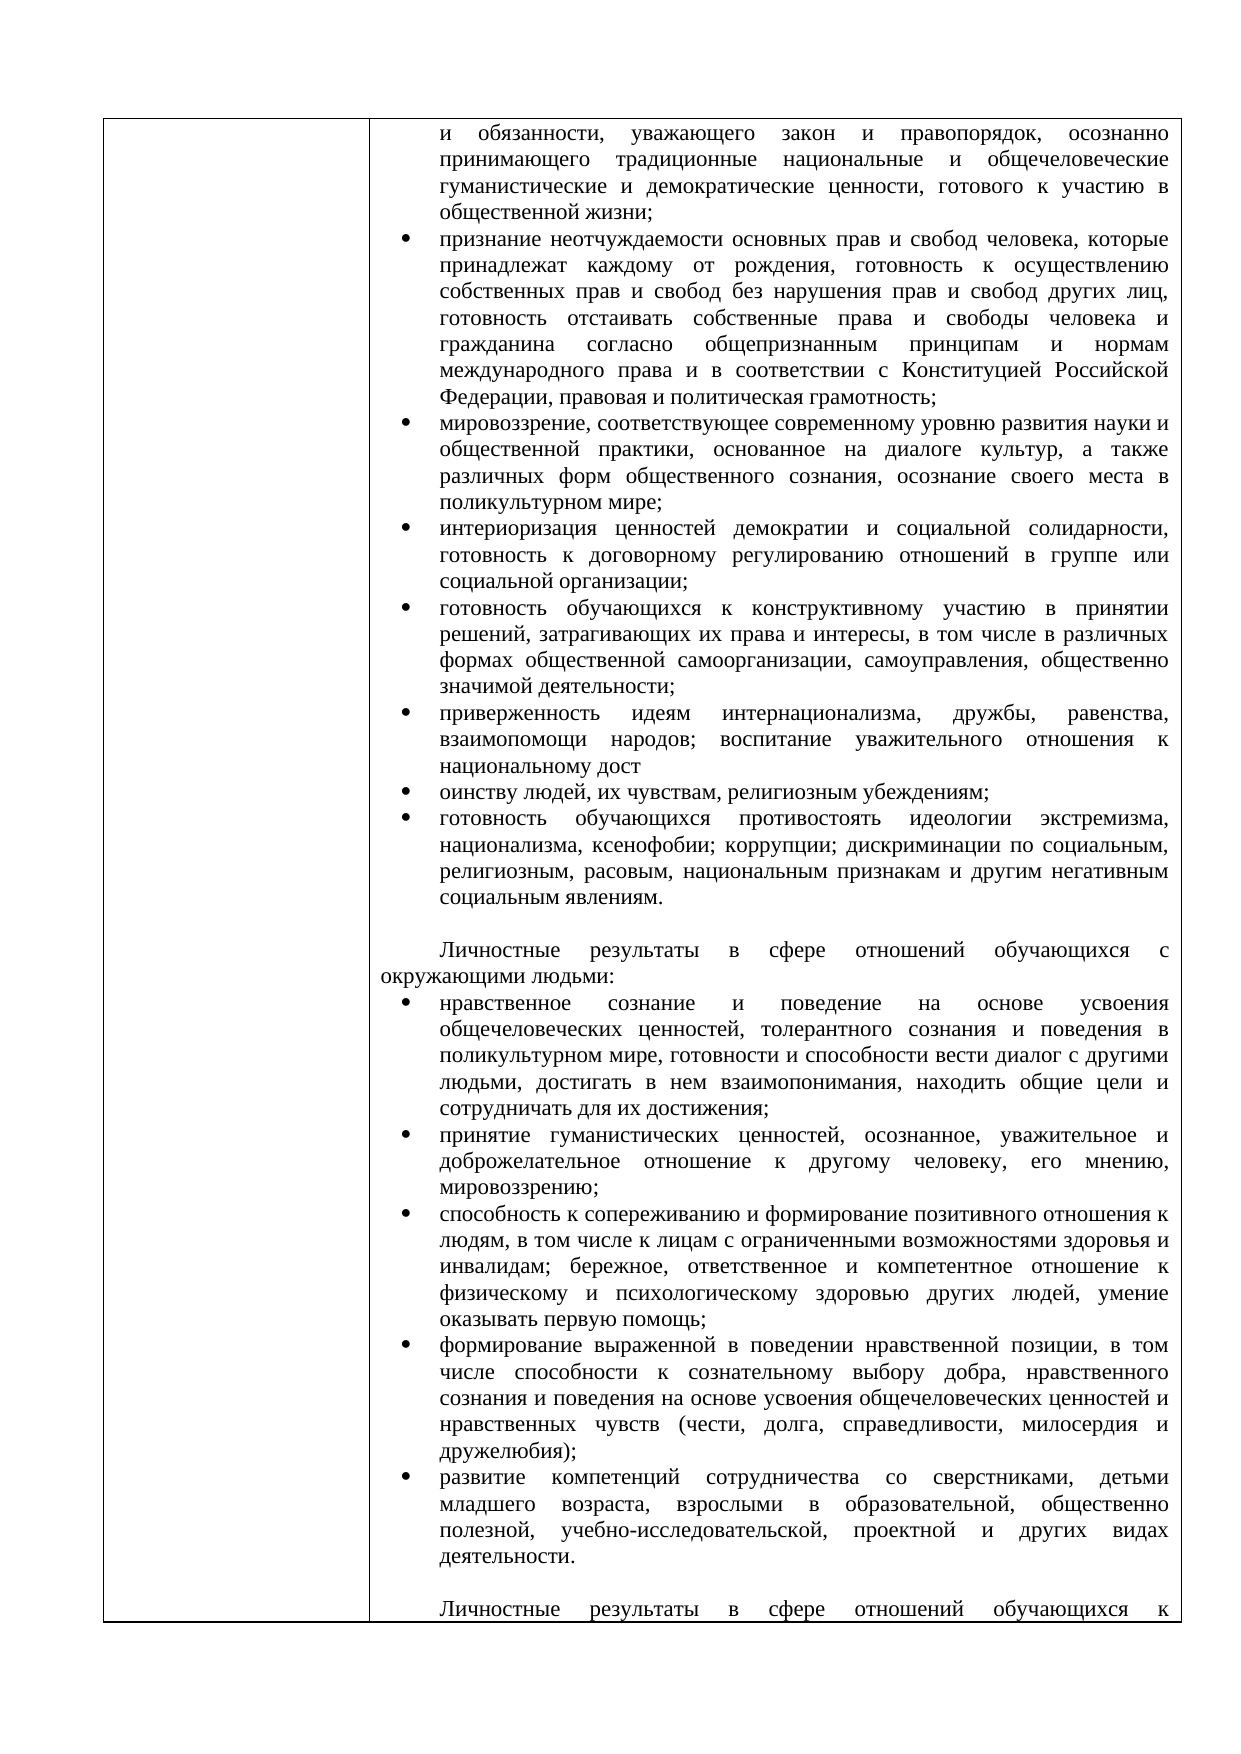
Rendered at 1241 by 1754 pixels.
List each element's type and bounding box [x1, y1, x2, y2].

table_cell [370, 119, 1181, 1621]
table_cell [104, 119, 369, 1621]
